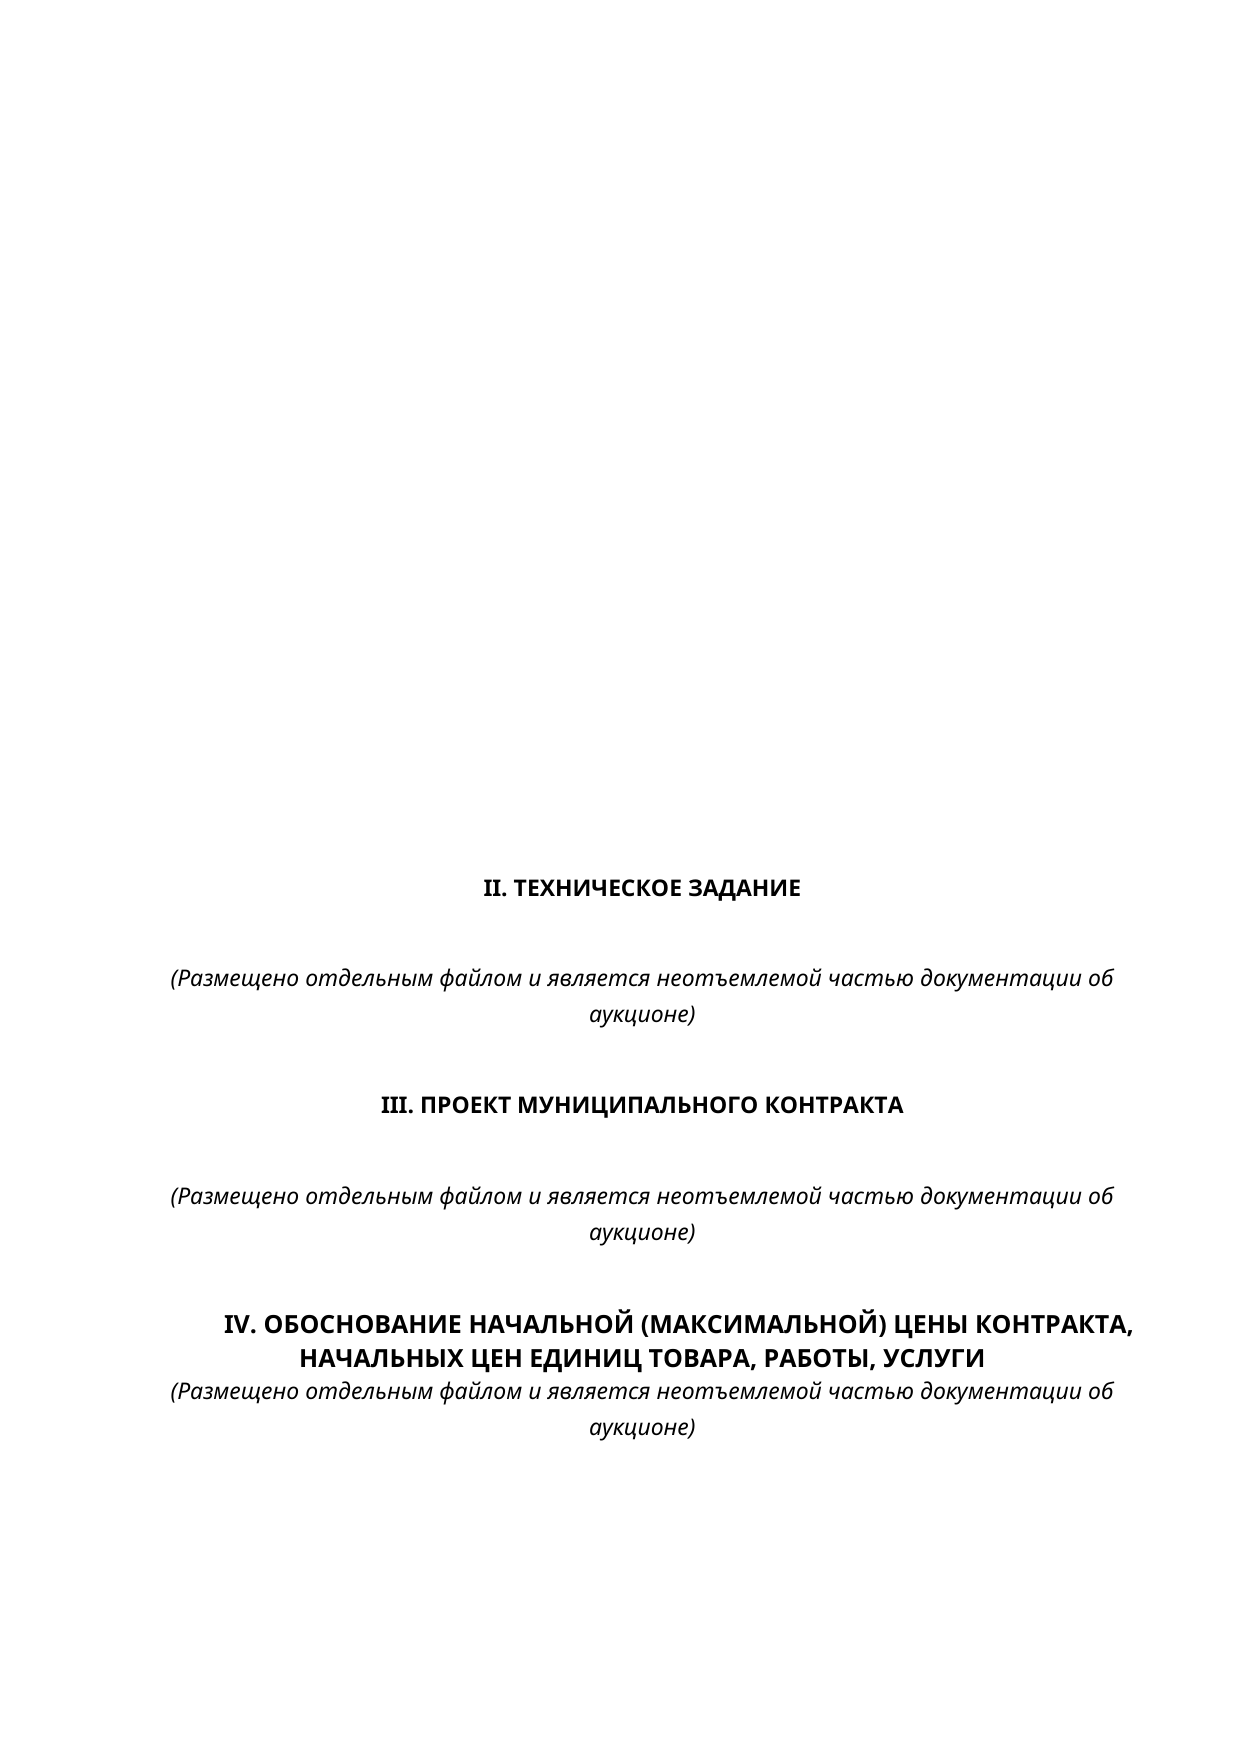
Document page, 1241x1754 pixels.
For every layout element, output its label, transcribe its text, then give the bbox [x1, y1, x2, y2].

text (Размещено отдельным файлом и является неотъемлемой частью документации об аукционе) [133, 962, 1152, 1029]
text (Размещено отдельным файлом и является неотъемлемой частью документации об аукционе) [133, 1375, 1152, 1442]
text (Размещено отдельным файлом и является неотъемлемой частью документации об аукционе) [133, 1180, 1152, 1247]
text IV. ОБОСНОВАНИЕ НАЧАЛЬНОЙ (МАКСИМАЛЬНОЙ) ЦЕНЫ КОНТРАКТА, НАЧАЛЬНЫХ ЦЕН ЕДИНИЦ ТОВАРА, РАБОТЫ, УСЛУГИ [133, 1307, 1152, 1375]
text III. ПРОЕКТ МУНИЦИПАЛЬНОГО КОНТРАКТА [133, 1089, 1152, 1120]
text II. ТЕХНИЧЕСКОЕ ЗАДАНИЕ [133, 872, 1152, 903]
